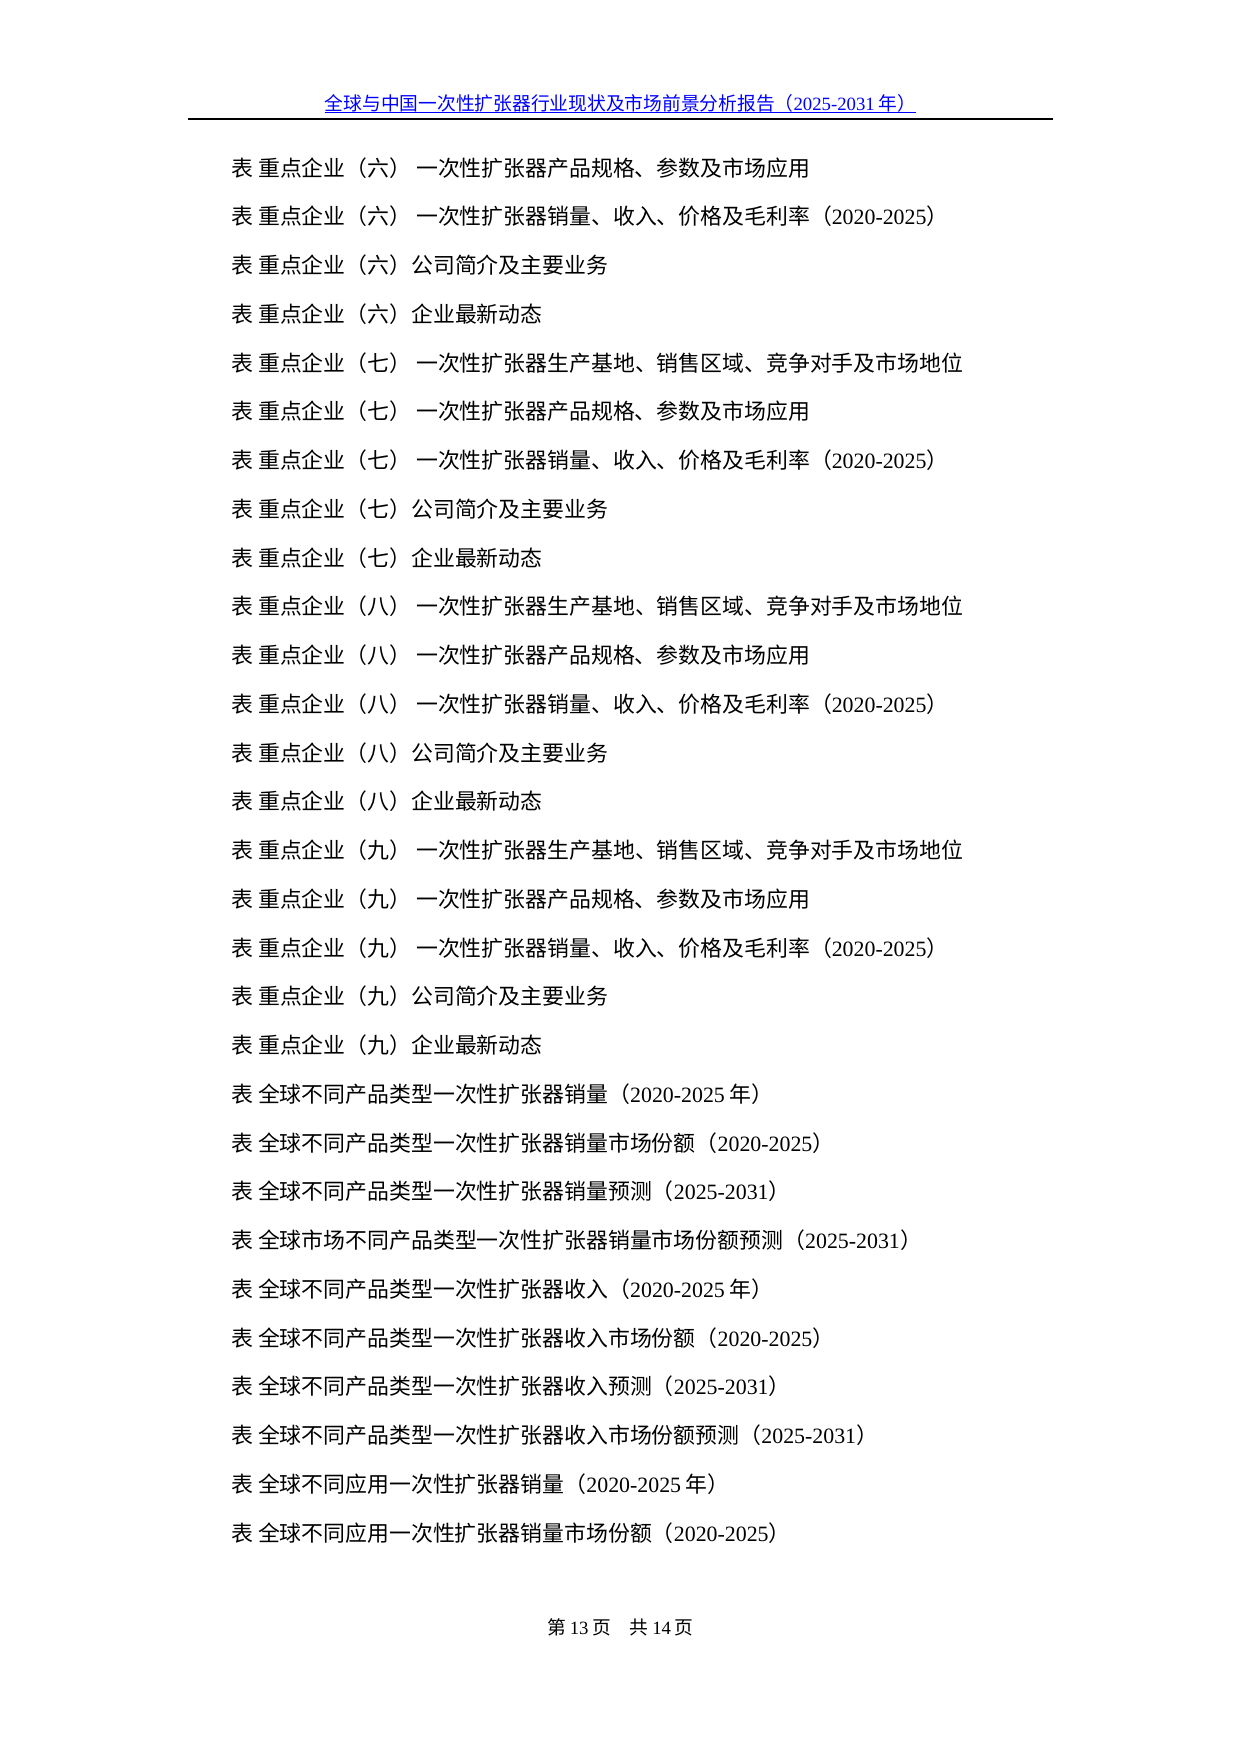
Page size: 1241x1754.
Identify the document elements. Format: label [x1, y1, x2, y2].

text [187, 150, 1053, 1548]
